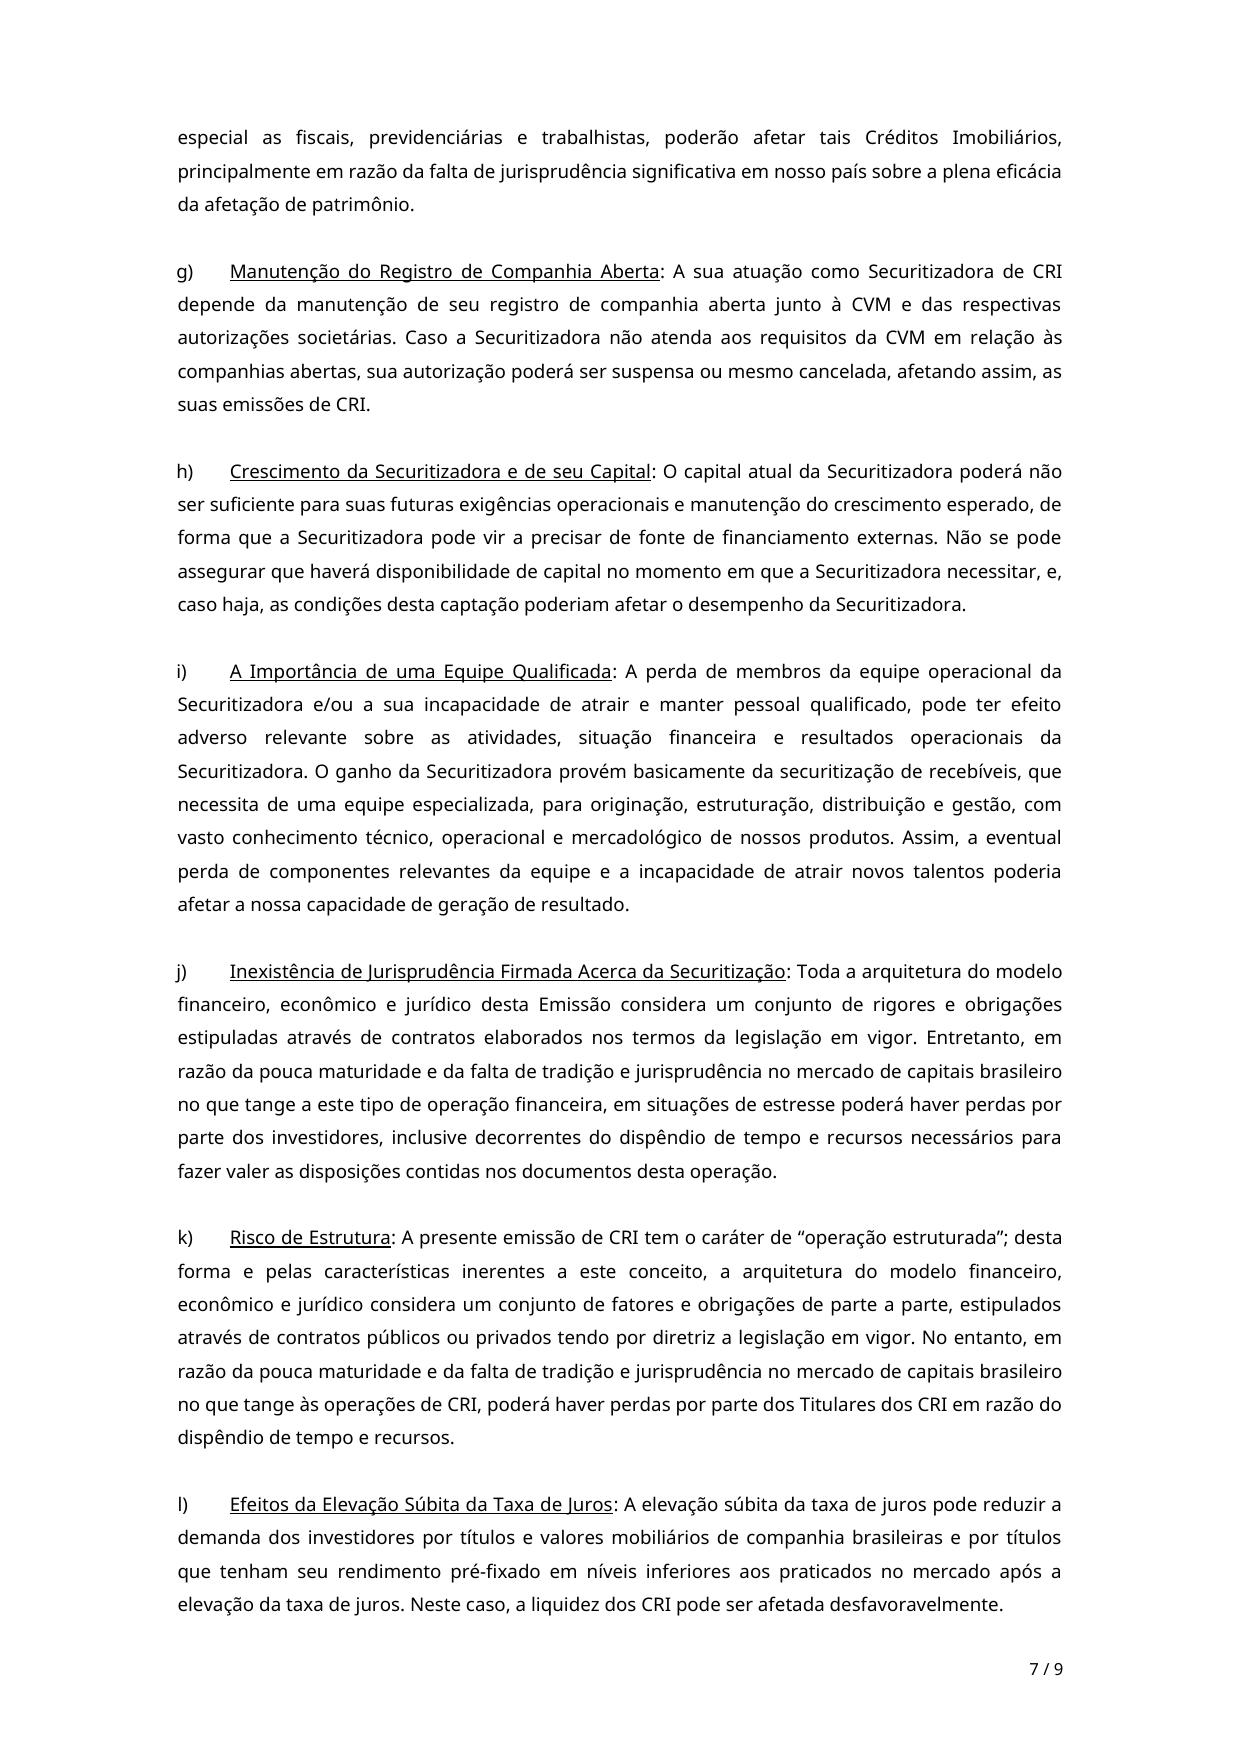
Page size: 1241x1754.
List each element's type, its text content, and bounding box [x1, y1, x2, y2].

list A Importância de uma Equipe Qualificada: A perda de membros da equipe operacional da Securitizadora e/ou a sua incapacidade de atrair e manter pessoal qualificado, pode ter efeito adverso relevante sobre as atividades, situação financeira e resultados operacionais da Securitizadora. O ganho da Securitizadora provém basicamente da securitização de recebíveis, que necessita de uma equipe especializada, para originação, estruturação, distribuição e gestão, com vasto conhecimento técnico, operacional e mercadológico de nossos produtos. Assim, a eventual perda de componentes relevantes da equipe e a incapacidade de atrair novos talentos poderia afetar a nossa capacidade de geração de resultado. [176, 651, 1063, 918]
list Efeitos da Elevação Súbita da Taxa de Juros: A elevação súbita da taxa de juros pode reduzir a demanda dos investidores por títulos e valores mobiliários de companhia brasileiras e por títulos que tenham seu rendimento pré-fixado em níveis inferiores aos praticados no mercado após a elevação da taxa de juros. Neste caso, a liquidez dos CRI pode ser afetada desfavoravelmente. [177, 1485, 1063, 1618]
list Manutenção do Registro de Companhia Aberta: A sua atuação como Securitizadora de CRI depende da manutenção de seu registro de companhia aberta junto à CVM e das respectivas autorizações societárias. Caso a Securitizadora não atenda aos requisitos da CVM em relação às companhias abertas, sua autorização poderá ser suspensa ou mesmo cancelada, afetando assim, as suas emissões de CRI. [176, 251, 1063, 418]
list Risco de Estrutura: A presente emissão de CRI tem o caráter de “operação estruturada”; desta forma e pelas características inerentes a este conceito, a arquitetura do modelo financeiro, econômico e jurídico considera um conjunto de fatores e obrigações de parte a parte, estipulados através de contratos públicos ou privados tendo por diretriz a legislação em vigor. No entanto, em razão da pouca maturidade e da falta de tradição e jurisprudência no mercado de capitais brasileiro no que tange às operações de CRI, poderá haver perdas por parte dos Titulares dos CRI em razão do dispêndio de tempo e recursos. [177, 1218, 1063, 1451]
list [176, 118, 1063, 218]
list Inexistência de Jurisprudência Firmada Acerca da Securitização: Toda a arquitetura do modelo financeiro, econômico e jurídico desta Emissão considera um conjunto de rigores e obrigações estipuladas através de contratos elaborados nos termos da legislação em vigor. Entretanto, em razão da pouca maturidade e da falta de tradição e jurisprudência no mercado de capitais brasileiro no que tange a este tipo de operação financeira, em situações de estresse poderá haver perdas por parte dos investidores, inclusive decorrentes do dispêndio de tempo e recursos necessários para fazer valer as disposições contidas nos documentos desta operação. [176, 951, 1063, 1185]
list Crescimento da Securitizadora e de seu Capital: O capital atual da Securitizadora poderá não ser suficiente para suas futuras exigências operacionais e manutenção do crescimento esperado, de forma que a Securitizadora pode vir a precisar de fonte de financiamento externas. Não se pode assegurar que haverá disponibilidade de capital no momento em que a Securitizadora necessitar, e, caso haja, as condições desta captação poderiam afetar o desempenho da Securitizadora. [176, 451, 1063, 618]
